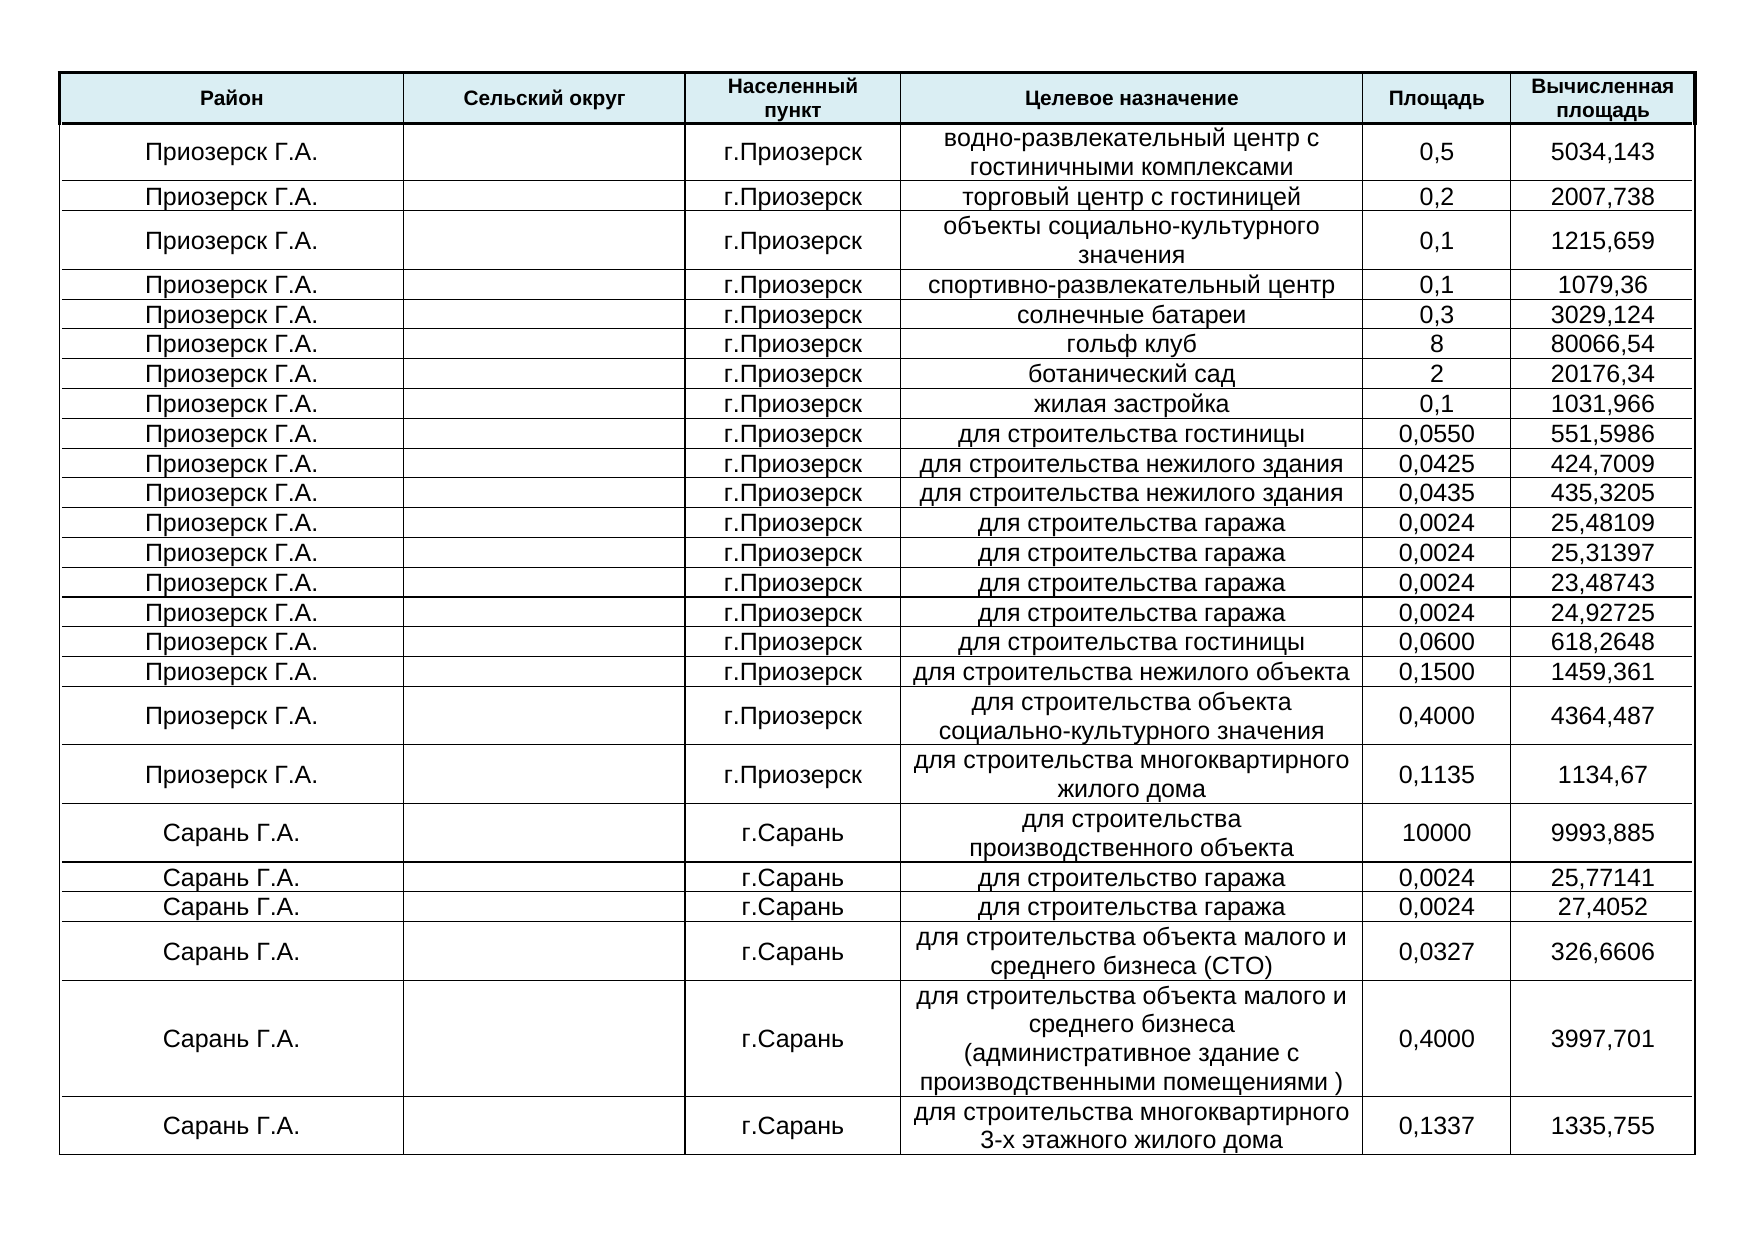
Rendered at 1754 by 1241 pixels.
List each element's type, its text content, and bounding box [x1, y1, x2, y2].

table_header Целевое назначение [901, 74, 1362, 122]
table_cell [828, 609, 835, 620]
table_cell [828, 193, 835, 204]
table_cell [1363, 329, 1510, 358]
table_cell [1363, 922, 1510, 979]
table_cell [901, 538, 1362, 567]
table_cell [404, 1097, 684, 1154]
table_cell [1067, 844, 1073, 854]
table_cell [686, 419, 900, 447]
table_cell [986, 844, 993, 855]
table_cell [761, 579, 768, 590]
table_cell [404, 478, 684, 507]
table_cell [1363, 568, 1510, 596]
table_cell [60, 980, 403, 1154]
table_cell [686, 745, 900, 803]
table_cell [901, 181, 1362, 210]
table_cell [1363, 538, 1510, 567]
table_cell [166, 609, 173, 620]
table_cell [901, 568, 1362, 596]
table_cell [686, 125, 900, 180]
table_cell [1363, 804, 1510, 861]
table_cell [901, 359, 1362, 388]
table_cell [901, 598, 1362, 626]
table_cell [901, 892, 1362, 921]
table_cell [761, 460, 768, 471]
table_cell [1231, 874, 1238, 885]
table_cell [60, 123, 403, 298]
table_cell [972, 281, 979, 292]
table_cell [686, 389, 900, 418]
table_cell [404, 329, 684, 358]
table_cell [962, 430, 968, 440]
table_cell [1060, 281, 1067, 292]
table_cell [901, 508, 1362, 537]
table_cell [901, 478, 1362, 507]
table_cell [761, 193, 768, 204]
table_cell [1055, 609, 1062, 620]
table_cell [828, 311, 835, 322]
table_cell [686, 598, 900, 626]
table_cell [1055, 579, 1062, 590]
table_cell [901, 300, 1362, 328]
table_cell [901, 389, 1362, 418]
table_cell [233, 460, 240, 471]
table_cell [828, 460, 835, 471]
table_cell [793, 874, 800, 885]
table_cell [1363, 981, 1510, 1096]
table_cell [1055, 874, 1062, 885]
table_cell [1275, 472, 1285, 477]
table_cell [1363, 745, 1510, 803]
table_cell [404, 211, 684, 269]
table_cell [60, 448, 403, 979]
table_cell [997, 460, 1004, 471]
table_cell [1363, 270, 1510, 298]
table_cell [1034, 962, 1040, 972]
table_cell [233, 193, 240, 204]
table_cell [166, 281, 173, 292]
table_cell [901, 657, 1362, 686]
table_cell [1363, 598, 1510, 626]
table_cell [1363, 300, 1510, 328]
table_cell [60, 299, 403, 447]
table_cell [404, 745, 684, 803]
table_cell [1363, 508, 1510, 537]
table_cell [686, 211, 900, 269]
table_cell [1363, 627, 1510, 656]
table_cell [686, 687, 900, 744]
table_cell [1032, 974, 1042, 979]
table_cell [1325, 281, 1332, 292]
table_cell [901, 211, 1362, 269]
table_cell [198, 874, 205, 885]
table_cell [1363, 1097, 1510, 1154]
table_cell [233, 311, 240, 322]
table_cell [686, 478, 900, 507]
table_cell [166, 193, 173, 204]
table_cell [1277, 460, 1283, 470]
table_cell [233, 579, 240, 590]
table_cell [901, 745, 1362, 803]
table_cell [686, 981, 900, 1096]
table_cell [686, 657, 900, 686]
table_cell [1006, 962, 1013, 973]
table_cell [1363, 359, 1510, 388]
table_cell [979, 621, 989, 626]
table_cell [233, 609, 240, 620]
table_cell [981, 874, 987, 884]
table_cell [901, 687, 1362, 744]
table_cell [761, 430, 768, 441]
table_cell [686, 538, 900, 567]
table_header Вычисленная площадь [1511, 74, 1693, 122]
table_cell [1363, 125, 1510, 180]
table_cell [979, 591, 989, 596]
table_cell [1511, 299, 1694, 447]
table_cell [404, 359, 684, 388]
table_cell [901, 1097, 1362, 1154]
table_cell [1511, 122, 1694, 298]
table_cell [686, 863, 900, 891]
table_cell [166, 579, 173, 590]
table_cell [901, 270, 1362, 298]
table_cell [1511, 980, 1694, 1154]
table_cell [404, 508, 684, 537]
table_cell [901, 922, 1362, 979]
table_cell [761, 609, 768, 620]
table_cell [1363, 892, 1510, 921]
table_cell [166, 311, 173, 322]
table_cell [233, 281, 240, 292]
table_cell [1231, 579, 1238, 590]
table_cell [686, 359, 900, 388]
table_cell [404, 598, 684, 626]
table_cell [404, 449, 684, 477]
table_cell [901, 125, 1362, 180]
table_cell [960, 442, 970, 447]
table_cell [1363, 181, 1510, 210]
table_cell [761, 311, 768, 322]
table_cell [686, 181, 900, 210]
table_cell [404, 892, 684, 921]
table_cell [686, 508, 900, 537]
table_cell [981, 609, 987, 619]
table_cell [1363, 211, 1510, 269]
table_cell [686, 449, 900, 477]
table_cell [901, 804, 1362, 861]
table_header Сельский округ [404, 74, 684, 122]
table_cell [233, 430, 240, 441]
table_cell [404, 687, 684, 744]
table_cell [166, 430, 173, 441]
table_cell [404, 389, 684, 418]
table_header Населенный пункт [686, 74, 900, 122]
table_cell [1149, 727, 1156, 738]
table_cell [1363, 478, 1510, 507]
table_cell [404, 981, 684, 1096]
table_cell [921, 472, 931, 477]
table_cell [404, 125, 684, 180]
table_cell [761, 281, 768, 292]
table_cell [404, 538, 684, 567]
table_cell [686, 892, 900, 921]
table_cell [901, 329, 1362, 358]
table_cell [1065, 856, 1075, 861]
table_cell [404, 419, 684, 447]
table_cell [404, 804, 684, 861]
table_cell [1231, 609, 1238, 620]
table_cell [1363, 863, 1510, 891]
table_header Площадь [1363, 74, 1510, 122]
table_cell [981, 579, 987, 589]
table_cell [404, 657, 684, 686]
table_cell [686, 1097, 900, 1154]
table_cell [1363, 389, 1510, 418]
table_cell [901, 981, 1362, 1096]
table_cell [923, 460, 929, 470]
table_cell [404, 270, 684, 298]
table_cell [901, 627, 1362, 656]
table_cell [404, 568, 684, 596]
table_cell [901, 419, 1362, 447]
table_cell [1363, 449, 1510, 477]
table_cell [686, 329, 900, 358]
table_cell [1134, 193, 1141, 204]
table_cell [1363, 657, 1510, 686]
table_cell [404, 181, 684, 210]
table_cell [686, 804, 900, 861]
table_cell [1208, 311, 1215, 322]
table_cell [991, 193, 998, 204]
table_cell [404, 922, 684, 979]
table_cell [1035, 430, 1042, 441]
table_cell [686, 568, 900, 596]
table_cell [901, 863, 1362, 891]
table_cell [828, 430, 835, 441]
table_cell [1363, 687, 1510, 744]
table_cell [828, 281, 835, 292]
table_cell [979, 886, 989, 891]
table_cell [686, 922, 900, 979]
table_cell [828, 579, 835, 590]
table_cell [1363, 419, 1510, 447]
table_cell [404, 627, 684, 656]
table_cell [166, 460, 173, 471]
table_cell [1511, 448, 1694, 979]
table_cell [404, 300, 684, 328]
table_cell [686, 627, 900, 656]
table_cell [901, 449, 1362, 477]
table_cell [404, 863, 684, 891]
table_header Район [61, 74, 403, 122]
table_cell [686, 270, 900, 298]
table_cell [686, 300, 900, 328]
